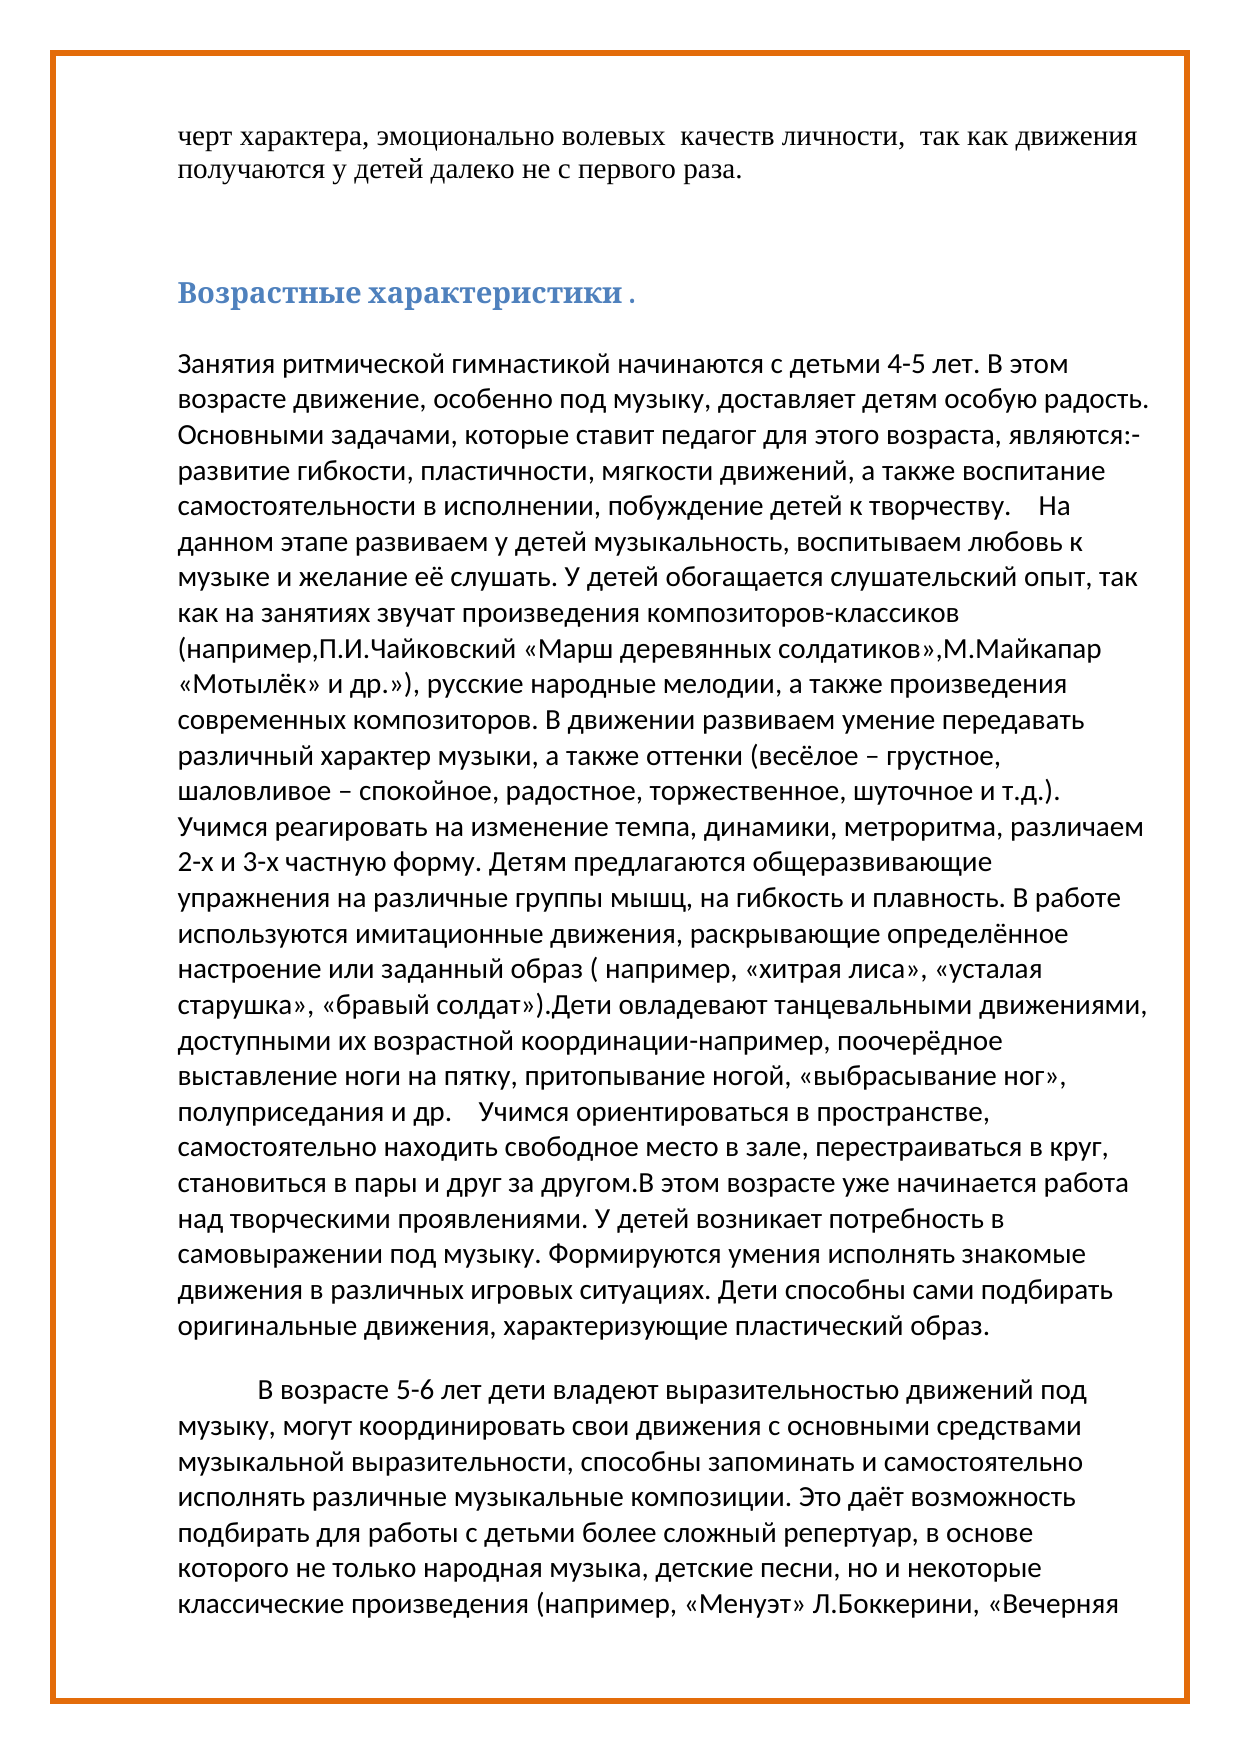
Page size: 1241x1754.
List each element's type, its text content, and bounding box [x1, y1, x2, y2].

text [177, 118, 1152, 185]
text Занятия ритмической гимнастикой начинаются с детьми 4-5 лет. В этом возрасте движение, особенно под музыку, доставляет детям особую радость. Основными задачами, которые ставит педагог для этого возраста, являются:-развитие гибкости, пластичности, мягкости движений, а также воспитание самостоятельности в исполнении, побуждение детей к творчеству. На данном этапе развиваем у детей музыкальность, воспитываем любовь к музыке и желание её слушать. У детей обогащается слушательский опыт, так как на занятиях звучат произведения композиторов-классиков (например,П.И.Чайковский «Марш деревянных солдатиков»,М.Майкапар «Мотылёк» и др.»), русские народные мелодии, а также произведения современных композиторов. В движении развиваем умение передавать различный характер музыки, а также оттенки (весёлое – грустное, шаловливое – спокойное, радостное, торжественное, шуточное и т.д.). Учимся реагировать на изменение темпа, динамики, метроритма, различаем 2-х и 3-х частную форму. Детям предлагаются общеразвивающие упражнения на различные группы мышц, на гибкость и плавность. В работе используются имитационные движения, раскрывающие определённое настроение или заданный образ ( например, «хитрая лиса», «усталая старушка», «бравый солдат»).Дети овладевают танцевальными движениями, доступными их возрастной координации-например, поочерёдное выставление ноги на пятку, притопывание ногой, «выбрасывание ног», полуприседания и др. Учимся ориентироваться в пространстве, самостоятельно находить свободное место в зале, перестраиваться в круг, становиться в пары и друг за другом.В этом возрасте уже начинается работа над творческими проявлениями. У детей возникает потребность в самовыражении под музыку. Формируются умения исполнять знакомые движения в различных игровых ситуациях. Дети способны сами подбирать оригинальные движения, характеризующие пластический образ. [177, 345, 1152, 1342]
subtitle Возрастные характеристики . [177, 277, 1152, 311]
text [177, 1371, 1152, 1621]
